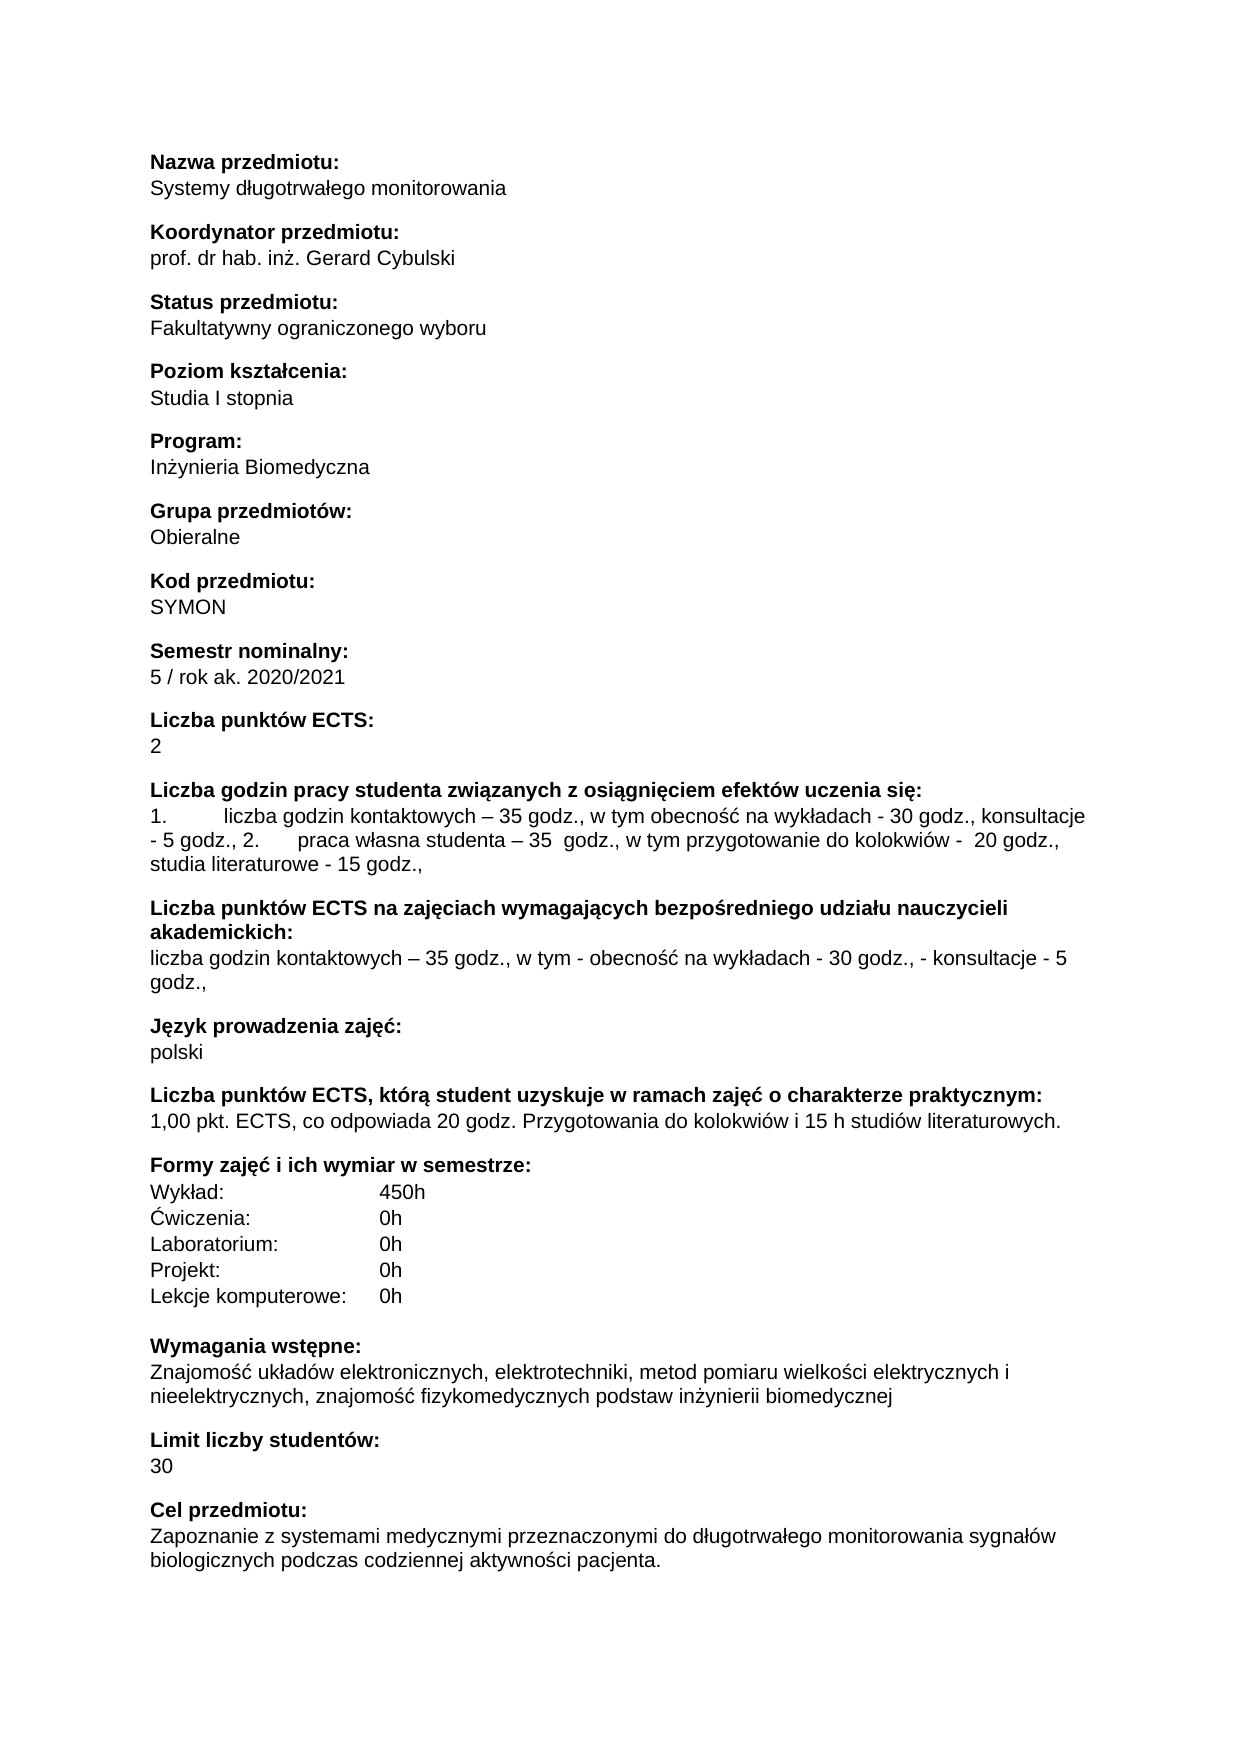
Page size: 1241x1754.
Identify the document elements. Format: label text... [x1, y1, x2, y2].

text Kod przedmiotu: [150, 569, 1090, 593]
table_cell 0h [369, 1256, 597, 1282]
text prof. dr hab. inż. Gerard Cybulski [150, 246, 1090, 270]
text liczba godzin kontaktowych – 35 godz., w tym - obecność na wykładach - 30 godz., - konsultacje - 5 godz., [150, 946, 1090, 994]
text Semestr nominalny: [150, 638, 1090, 662]
text Inżynieria Biomedyczna [150, 455, 1090, 479]
table_cell 0h [369, 1282, 597, 1308]
text 1. liczba godzin kontaktowych – 35 godz., w tym obecność na wykładach - 30 godz., konsultacje - 5 godz., 2. praca własna studenta – 35 godz., w tym przygotowanie do kolokwiów - 20 godz., studia literaturowe - 15 godz., [150, 804, 1090, 876]
text 30 [150, 1454, 1090, 1478]
text Studia I stopnia [150, 385, 1090, 409]
table_header Wykład: [140, 1180, 367, 1204]
text Liczba punktów ECTS: [150, 708, 1090, 732]
text Grupa przedmiotów: [150, 499, 1090, 523]
text Obieralne [150, 525, 1090, 549]
text Nazwa przedmiotu: [150, 150, 1090, 174]
text Liczba punktów ECTS na zajęciach wymagających bezpośredniego udziału nauczycieli akademickich: [150, 896, 1090, 944]
text Poziom kształcenia: [150, 359, 1090, 383]
text Zapoznanie z systemami medycznymi przeznaczonymi do długotrwałego monitorowania sygnałów biologicznych podczas codziennej aktywności pacjenta. [150, 1523, 1090, 1571]
table_cell Projekt: [140, 1258, 367, 1282]
text polski [150, 1039, 1090, 1063]
text Systemy długotrwałego monitorowania [150, 176, 1090, 200]
text 5 / rok ak. 2020/2021 [150, 664, 1090, 688]
table_cell Laboratorium: [140, 1232, 367, 1256]
text Cel przedmiotu: [150, 1497, 1090, 1521]
table_cell 0h [369, 1204, 597, 1230]
text Program: [150, 429, 1090, 453]
table_header 450h [369, 1180, 597, 1204]
text Formy zajęć i ich wymiar w semestrze: [150, 1153, 1090, 1177]
text Fakultatywny ograniczonego wyboru [150, 316, 1090, 339]
text 1,00 pkt. ECTS, co odpowiada 20 godz. Przygotowania do kolokwiów i 15 h studiów literaturowych. [150, 1109, 1090, 1133]
text SYMON [150, 595, 1090, 619]
text Wymagania wstępne: [150, 1334, 1090, 1358]
text Status przedmiotu: [150, 289, 1090, 313]
text Koordynator przedmiotu: [150, 220, 1090, 244]
text Język prowadzenia zajęć: [150, 1013, 1090, 1037]
text Liczba punktów ECTS, którą student uzyskuje w ramach zajęć o charakterze praktycznym: [150, 1083, 1090, 1107]
text 2 [150, 734, 1090, 758]
text Liczba godzin pracy studenta związanych z osiągnięciem efektów uczenia się: [150, 778, 1090, 802]
text Znajomość układów elektronicznych, elektrotechniki, metod pomiaru wielkości elektrycznych i nieelektrycznych, znajomość fizykomedycznych podstaw inżynierii biomedycznej [150, 1360, 1090, 1408]
table_cell 0h [369, 1230, 597, 1256]
text Limit liczby studentów: [150, 1428, 1090, 1452]
table_cell Ćwiczenia: [140, 1206, 367, 1230]
table_cell Lekcje komputerowe: [140, 1284, 367, 1308]
